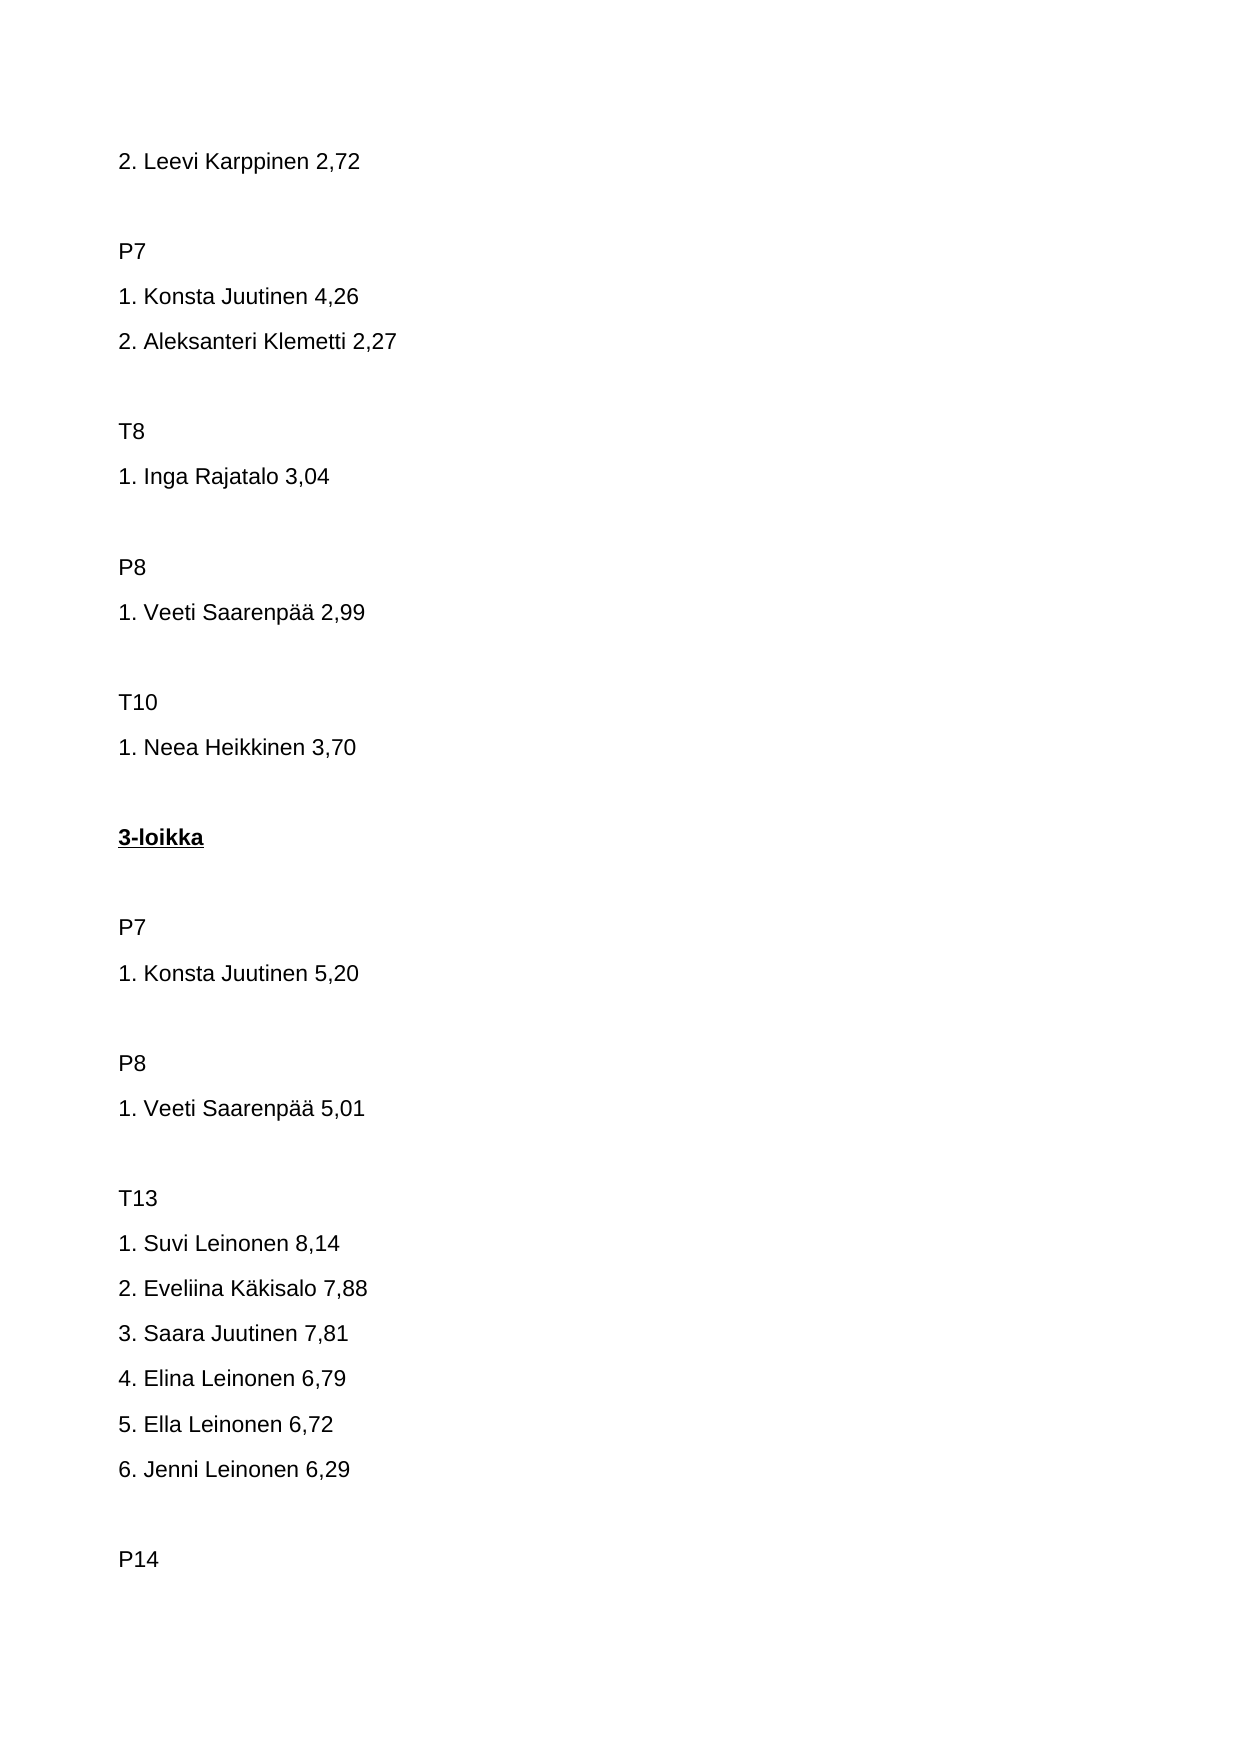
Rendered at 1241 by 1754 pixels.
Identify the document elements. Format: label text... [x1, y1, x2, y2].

text 4. Elina Leinonen 6,79 [118, 1365, 1122, 1392]
text 2. Eveliina Käkisalo 7,88 [118, 1275, 1122, 1302]
text P8 [118, 1050, 1122, 1076]
text 1. Inga Rajatalo 3,04 [118, 463, 1122, 490]
text 1. Konsta Juutinen 4,26 [118, 283, 1122, 309]
text 1. Veeti Saarenpää 5,01 [118, 1095, 1122, 1121]
text P14 [118, 1546, 1122, 1572]
text 1. Suvi Leinonen 8,14 [118, 1230, 1122, 1256]
text 1. Veeti Saarenpää 2,99 [118, 599, 1122, 625]
text T8 [118, 418, 1122, 444]
text P8 [118, 553, 1122, 580]
text 2. Aleksanteri Klemetti 2,27 [118, 328, 1122, 354]
text 2. Leevi Karppinen 2,72 [118, 148, 1122, 174]
text T13 [118, 1185, 1122, 1211]
text T10 [118, 689, 1122, 715]
text 1. Neea Heikkinen 3,70 [118, 734, 1122, 760]
text 6. Jenni Leinonen 6,29 [118, 1456, 1122, 1482]
text P7 [118, 238, 1122, 264]
text 3-loikka [118, 824, 1122, 851]
text P7 [118, 914, 1122, 941]
text 1. Konsta Juutinen 5,20 [118, 959, 1122, 986]
text 3. Saara Juutinen 7,81 [118, 1320, 1122, 1347]
text 5. Ella Leinonen 6,72 [118, 1411, 1122, 1437]
